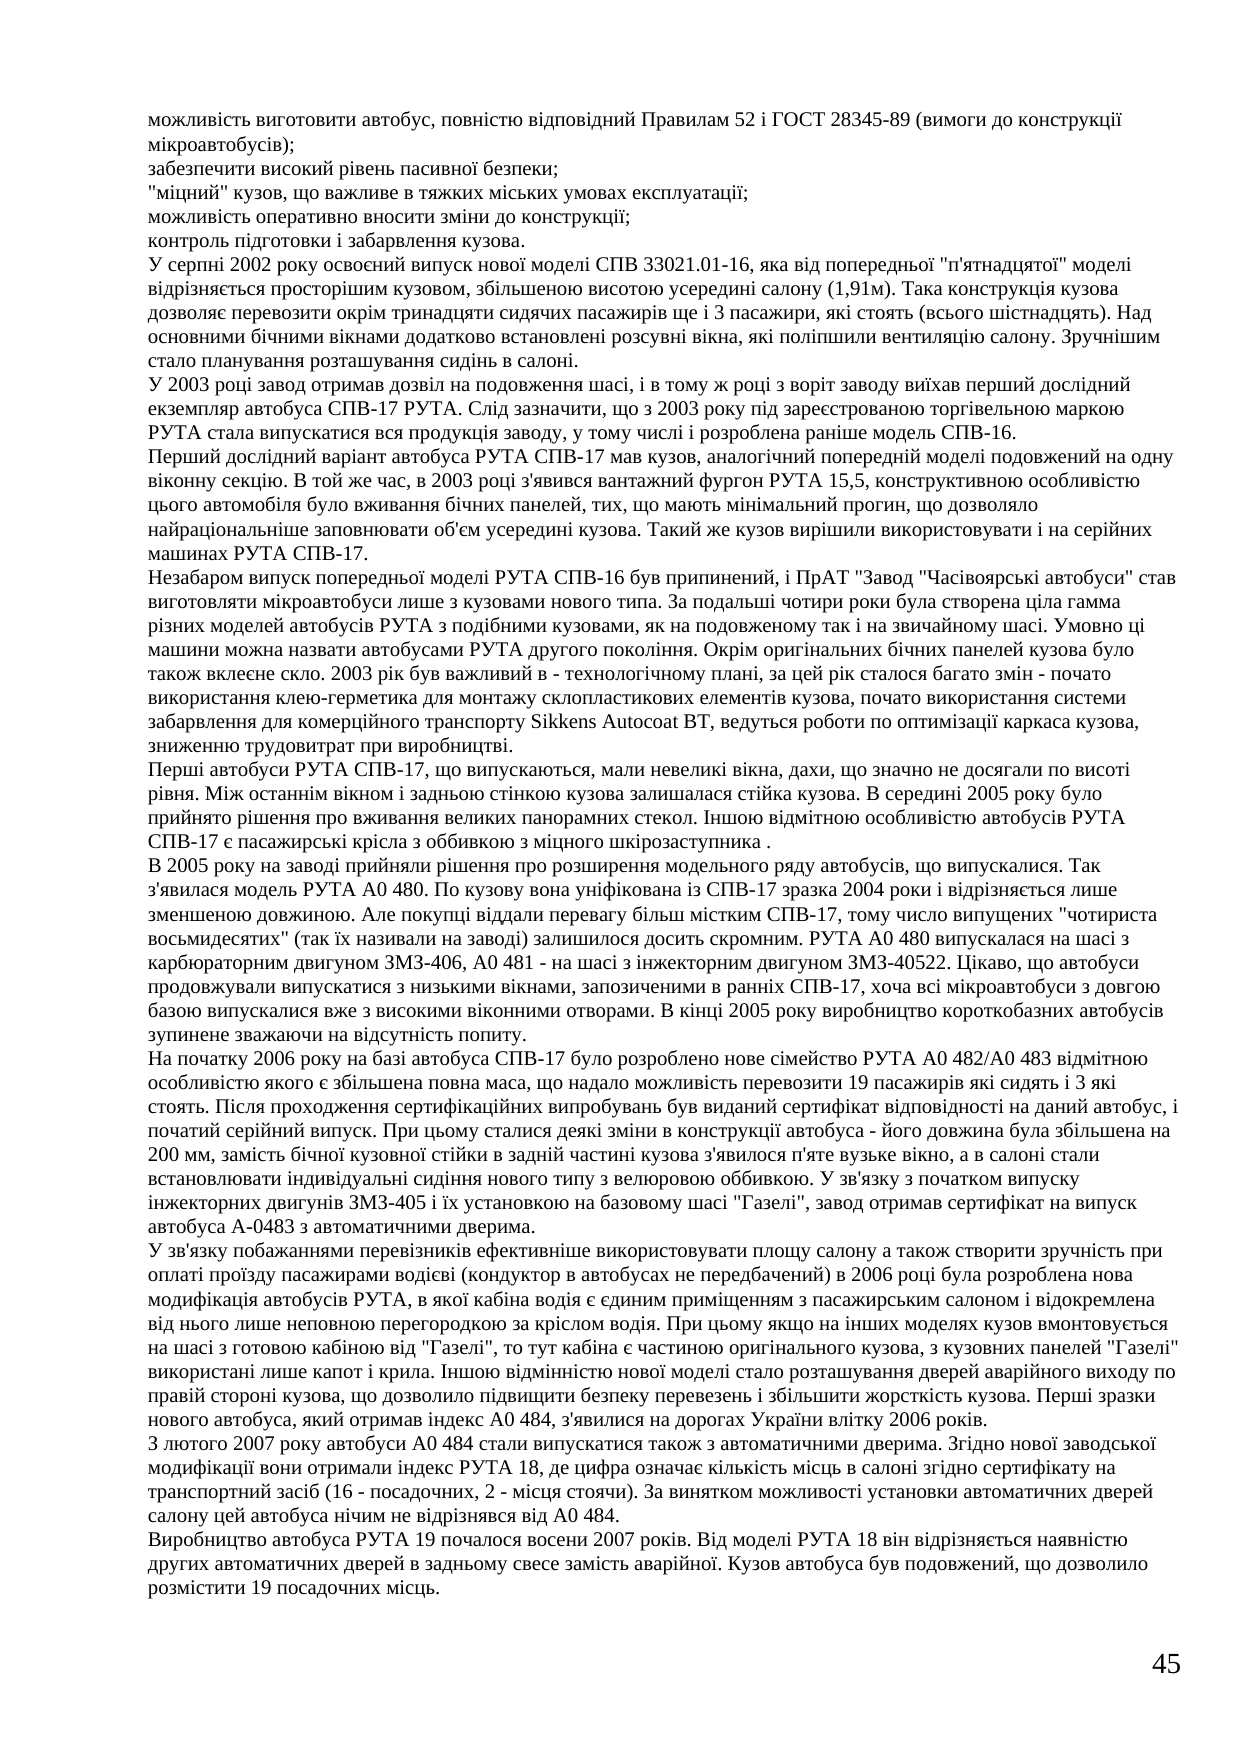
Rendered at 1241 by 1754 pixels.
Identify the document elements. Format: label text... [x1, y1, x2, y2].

text В 2005 року на заводі прийняли рішення про розширення модельного ряду автобусів, що випускалися. Так з'явилася модель РУТА А0 480. По кузову вона уніфікована із СПВ-17 зразка 2004 роки і відрізняється лише зменшеною довжиною. Але покупці віддали перевагу більш містким СПВ-17, тому число випущених "чотириста восьмидесятих" (так їх називали на заводі) залишилося досить скромним. РУТА А0 480 випускалася на шасі з карбюраторним двигуном ЗМЗ-406, А0 481 - на шасі з інжекторним двигуном ЗМЗ-40522. Цікаво, що автобуси продовжували випускатися з низькими вікнами, запозиченими в ранніх СПВ-17, хоча всі мікроавтобуси з довгою базою випускалися вже з високими віконними отворами. В кінці 2005 року виробництво короткобазних автобусів зупинене зважаючи на відсутність попиту. [148, 853, 1181, 1046]
text У серпні 2002 року освоєний випуск нової моделі СПВ 33021.01-16, яка від попередньої "п'ятнадцятої" моделі відрізняється просторішим кузовом, збільшеною висотою усередині салону (1,91м). Така конструкція кузова дозволяє перевозити окрім тринадцяти сидячих пасажирів ще і 3 пасажири, які стоять (всього шістнадцять). Над основними бічними вікнами додатково встановлені розсувні вікна, які поліпшили вентиляцію салону. Зручнішим стало планування розташування сидінь в салоні. [148, 252, 1181, 372]
text У 2003 році завод отримав дозвіл на подовження шасі, і в тому ж році з воріт заводу виїхав перший дослідний екземпляр автобуса СПВ-17 РУТА. Слід зазначити, що з 2003 року під зареєстрованою торгівельною маркою РУТА стала випускатися вся продукція заводу, у тому числі і розроблена раніше модель СПВ-16. [148, 372, 1181, 444]
text можливість оперативно вносити зміни до конструкції; [148, 204, 1181, 228]
text На початку 2006 року на базі автобуса СПВ-17 було розроблено нове сімейство РУТА А0 482/А0 483 відмітною особливістю якого є збільшена повна маса, що надало можливість перевозити 19 пасажирів які сидять і 3 які стоять. Після проходження сертифікаційних випробувань був виданий сертифікат відповідності на даний автобус, і початий серійний випуск. При цьому сталися деякі зміни в конструкції автобуса - його довжина була збільшена на 200 мм, замість бічної кузовної стійки в задній частині кузова з'явилося п'яте вузьке вікно, а в салоні стали встановлювати індивідуальні сидіння нового типу з велюровою оббивкою. У зв'язку з початком випуску інжекторних двигунів ЗМЗ-405 і їх установкою на базовому шасі "Газелі", завод отримав сертифікат на випуск автобуса А-0483 з автоматичними дверима. [148, 1046, 1181, 1238]
text забезпечити високий рівень пасивної безпеки; [148, 156, 1181, 179]
text "міцний" кузов, що важливе в тяжких міських умовах експлуатації; [148, 179, 1181, 204]
text Виробництво автобуса РУТА 19 почалося восени 2007 років. Від моделі РУТА 18 він відрізняється наявністю других автоматичних дверей в задньому свесе замість аварійної. Кузов автобуса був подовжений, що дозволило розмістити 19 посадочних місць. [148, 1527, 1181, 1599]
text У зв'язку побажаннями перевізників ефективніше використовувати площу салону а також створити зручність при оплаті проїзду пасажирами водієві (кондуктор в автобусах не передбачений) в 2006 році була розроблена нова модифікація автобусів РУТА, в якої кабіна водія є єдиним приміщенням з пасажирським салоном і відокремлена від нього лише неповною перегородкою за кріслом водія. При цьому якщо на інших моделях кузов вмонтовується на шасі з готовою кабіною від "Газелі", то тут кабіна є частиною оригінального кузова, з кузовних панелей "Газелі" використані лише капот і крила. Іншою відмінністю нової моделі стало розташування дверей аварійного виходу по правій стороні кузова, що дозволило підвищити безпеку перевезень і збільшити жорсткість кузова. Перші зразки нового автобуса, який отримав індекс А0 484, з'явилися на дорогах України влітку 2006 років. [148, 1238, 1181, 1431]
text Перший дослідний варіант автобуса РУТА СПВ-17 мав кузов, аналогічний попередній моделі подовжений на одну віконну секцію. В той же час, в 2003 році з'явився вантажний фургон РУТА 15,5, конструктивною особливістю цього автомобіля було вживання бічних панелей, тих, що мають мінімальний прогин, що дозволяло найраціональніше заповнювати об'єм усередині кузова. Такий же кузов вирішили використовувати і на серійних машинах РУТА СПВ-17. [148, 444, 1181, 564]
text З лютого 2007 року автобуси А0 484 стали випускатися також з автоматичними дверима. Згідно нової заводської модифікації вони отримали індекс РУТА 18, де цифра означає кількість місць в салоні згідно сертифікату на транспортний засіб (16 - посадочних, 2 - місця стоячи). За винятком можливості установки автоматичних дверей салону цей автобуса нічим не відрізнявся від А0 484. [148, 1431, 1181, 1527]
text можливість виготовити автобус, повністю відповідний Правилам 52 і ГОСТ 28345-89 (вимоги до конструкції мікроавтобусів); [148, 107, 1181, 156]
text контроль підготовки і забарвлення кузова. [148, 228, 1181, 252]
text Перші автобуси РУТА СПВ-17, що випускаються, мали невеликі вікна, дахи, що значно не досягали по висоті рівня. Між останнім вікном і задньою стінкою кузова залишалася стійка кузова. В середині 2005 року було прийнято рішення про вживання великих панорамних стекол. Іншою відмітною особливістю автобусів РУТА СПВ-17 є пасажирські крісла з оббивкою з міцного шкірозаступника . [148, 757, 1181, 853]
text Незабаром випуск попередньої моделі РУТА СПВ-16 був припинений, і ПрАТ "Завод "Часiвоярськi автобуси" став виготовляти мікроавтобуси лише з кузовами нового типа. За подальші чотири роки була створена ціла гамма різних моделей автобусів РУТА з подібними кузовами, як на подовженому так і на звичайному шасі. Умовно ці машини можна назвати автобусами РУТА другого покоління. Окрім оригінальних бічних панелей кузова було також вклеєне скло. 2003 рік був важливий в - технологічному плані, за цей рік сталося багато змін - почато використання клею-герметика для монтажу склопластикових елементів кузова, почато використання системи забарвлення для комерційного транспорту Sikkens Autocoat BT, ведуться роботи по оптимізації каркаса кузова, зниженню трудовитрат при виробництві. [148, 564, 1181, 757]
